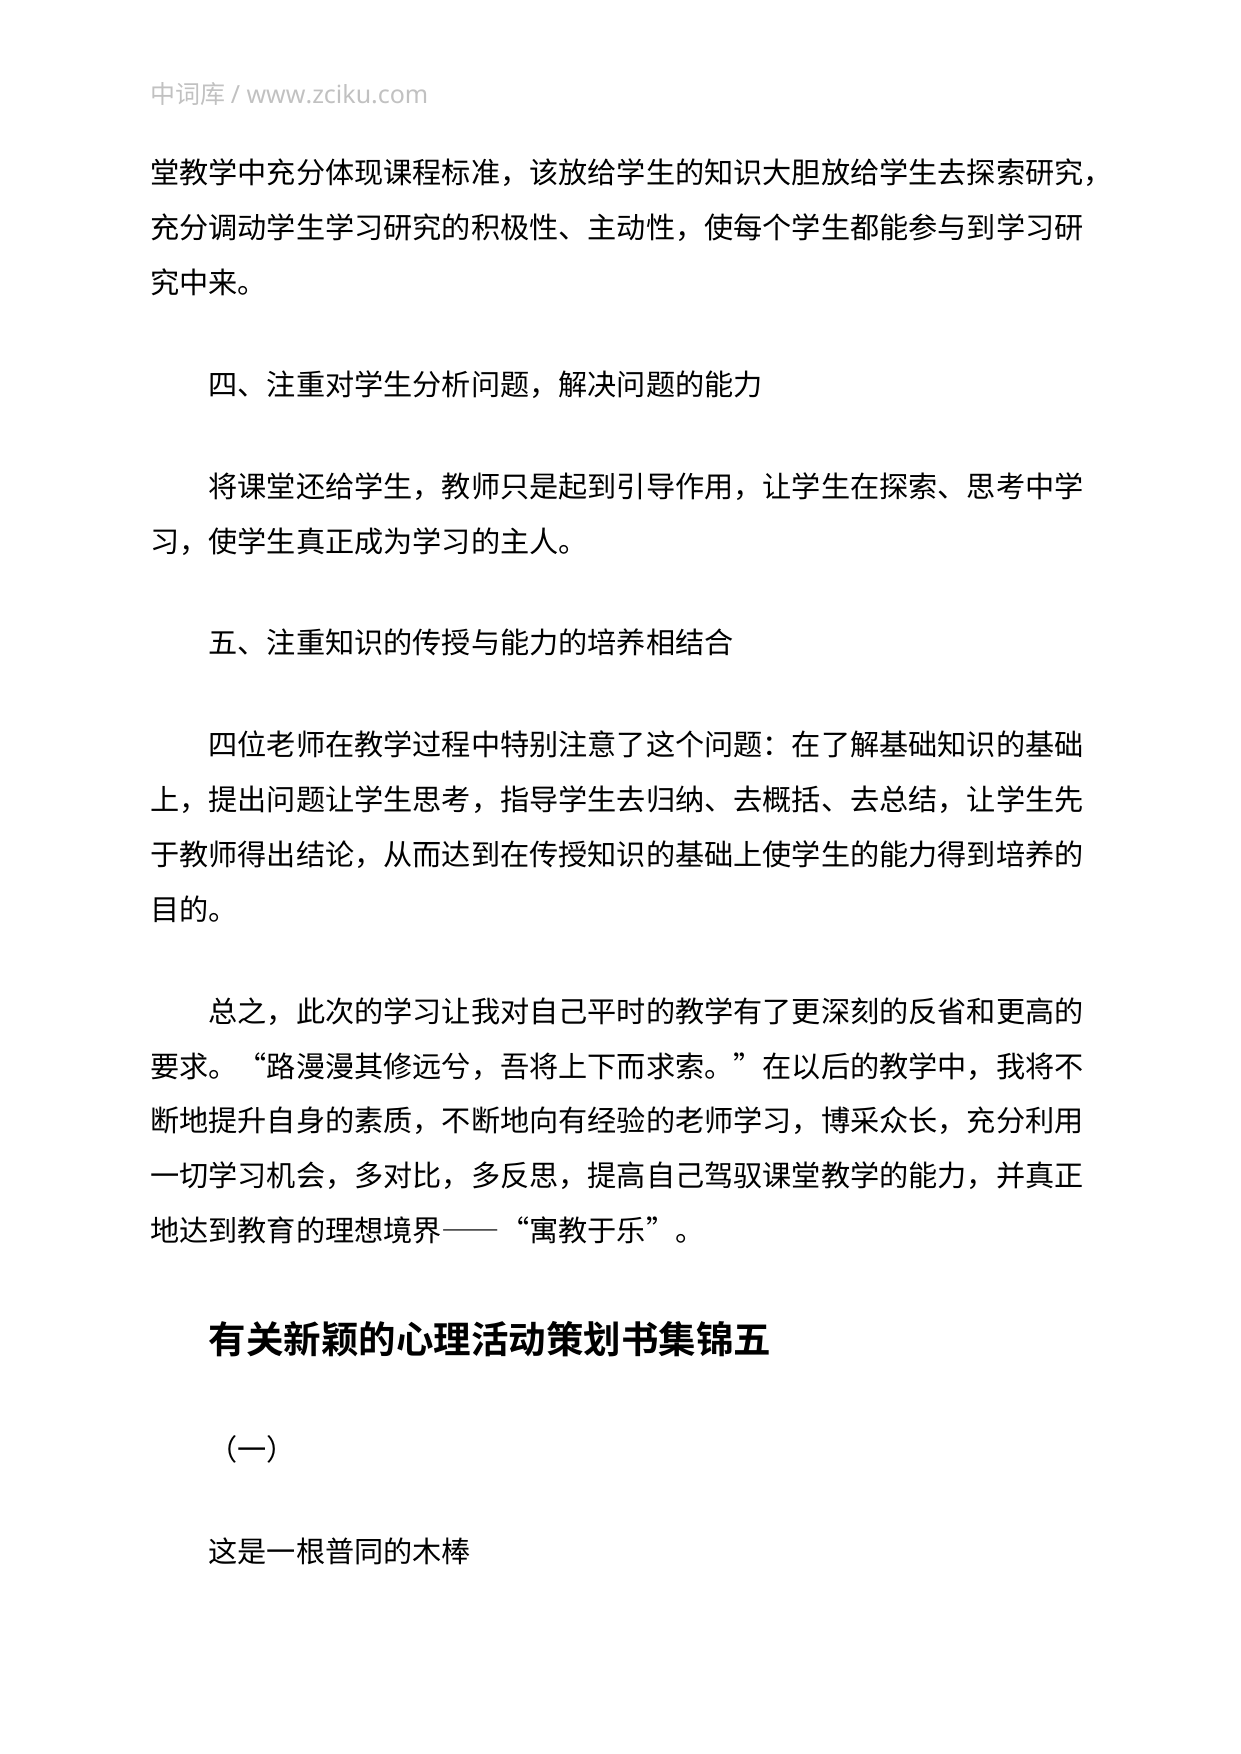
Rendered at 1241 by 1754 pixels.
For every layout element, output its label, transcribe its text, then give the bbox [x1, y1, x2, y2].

text 四位老师在教学过程中特别注意了这个问题：在了解基础知识的基础上，提出问题让学生思考，指导学生去归纳、去概括、去总结，让学生先于教师得出结论，从而达到在传授知识的基础上使学生的能力得到培养的目的。 [150, 722, 1090, 929]
text 这是一根普同的木棒 [150, 1529, 1090, 1571]
text 总之，此次的学习让我对自己平时的教学有了更深刻的反省和更高的要求。“路漫漫其修远兮，吾将上下而求索。”在以后的教学中，我将不断地提升自身的素质，不断地向有经验的老师学习，博采众长，充分利用一切学习机会，多对比，多反思，提高自己驾驭课堂教学的能力，并真正地达到教育的理想境界——“寓教于乐”。 [150, 988, 1090, 1250]
text 有关新颖的心理活动策划书集锦五 [150, 1309, 1090, 1364]
text 四、注重对学生分析问题，解决问题的能力 [150, 362, 1090, 404]
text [150, 150, 1090, 302]
text 五、注重知识的传授与能力的培养相结合 [150, 620, 1090, 662]
text 将课堂还给学生，教师只是起到引导作用，让学生在探索、思考中学习，使学生真正成为学习的主人。 [150, 463, 1090, 561]
text （一） [150, 1427, 1090, 1469]
